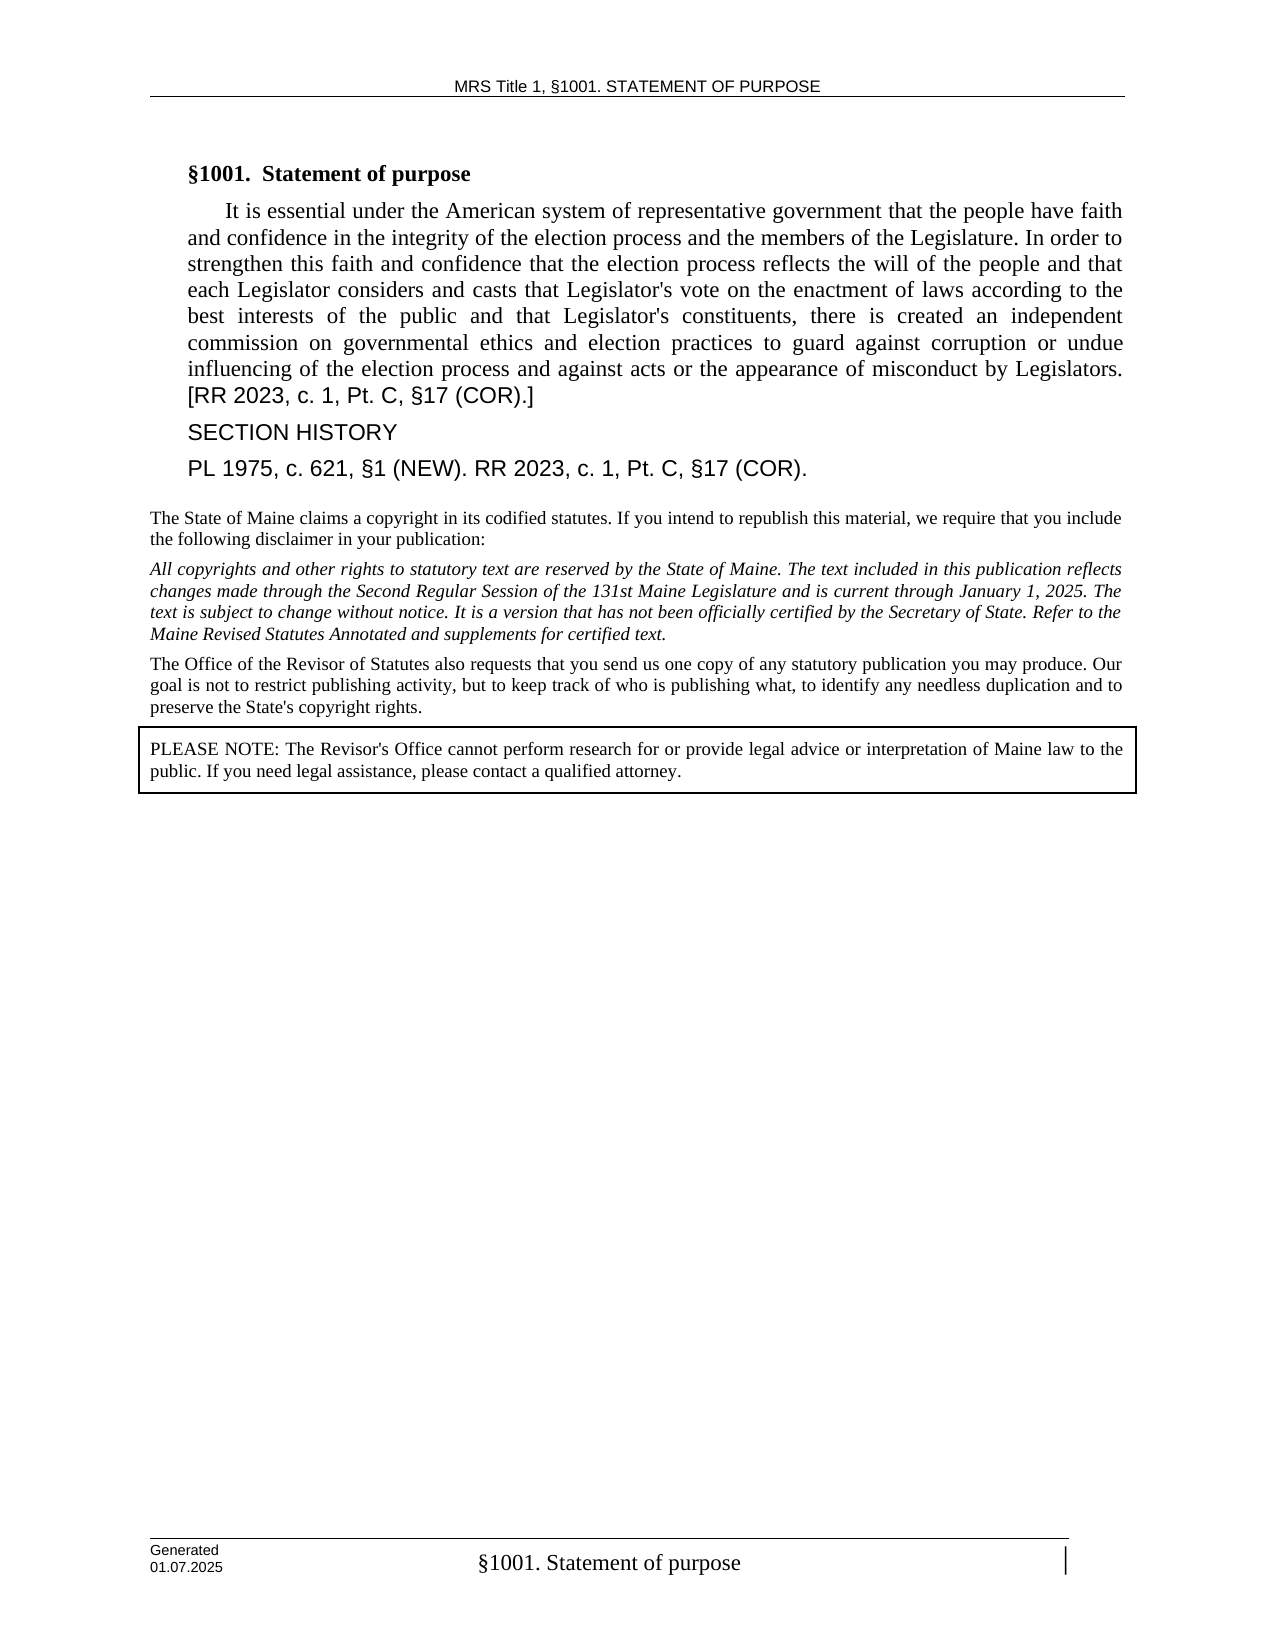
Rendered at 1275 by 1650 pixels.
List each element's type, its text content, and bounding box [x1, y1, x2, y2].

text PLEASE NOTE: The Revisor's Office cannot perform research for or provide legal advice or interpretation of Maine law to the public. If you need legal assistance, please contact a qualified attorney. [140, 728, 1135, 792]
text SECTION HISTORY [187, 418, 1125, 445]
text The State of Maine claims a copyright in its codified statutes. If you intend to republish this material, we require that you include the following disclaimer in your publication: [150, 507, 1125, 550]
text §1001. Statement of purpose [187, 160, 1125, 187]
text PL 1975, c. 621, §1 (NEW). RR 2023, c. 1, Pt. C, §17 (COR). [187, 455, 1125, 482]
text It is essential under the American system of representative government that the people have faith and confidence in the integrity of the election process and the members of the Legislature. In order to strengthen this faith and confidence that the election process reflects the will of the people and that each Legislator considers and casts that Legislator's vote on the enactment of laws according to the best interests of the public and that Legislator's constituents, there is created an independent commission on governmental ethics and election practices to guard against corruption or undue influencing of the election process and against acts or the appearance of misconduct by Legislators. [RR 2023, c. 1, Pt. C, §17 (COR).] [187, 197, 1125, 408]
text The Office of the Revisor of Statutes also requests that you send us one copy of any statutory publication you may produce. Our goal is not to restrict publishing activity, but to keep track of who is publishing what, to identify any needless duplication and to preserve the State's copyright rights. [150, 653, 1125, 717]
text All copyrights and other rights to statutory text are reserved by the State of Maine. The text included in this publication reflects changes made through the Second Regular Session of the 131st Maine Legislature and is current through January 1, 2025 . The text is subject to change without notice. It is a version that has not been officially certified by the Secretary of State. Refer to the Maine Revised Statutes Annotated and supplements for certified text. [150, 558, 1125, 644]
